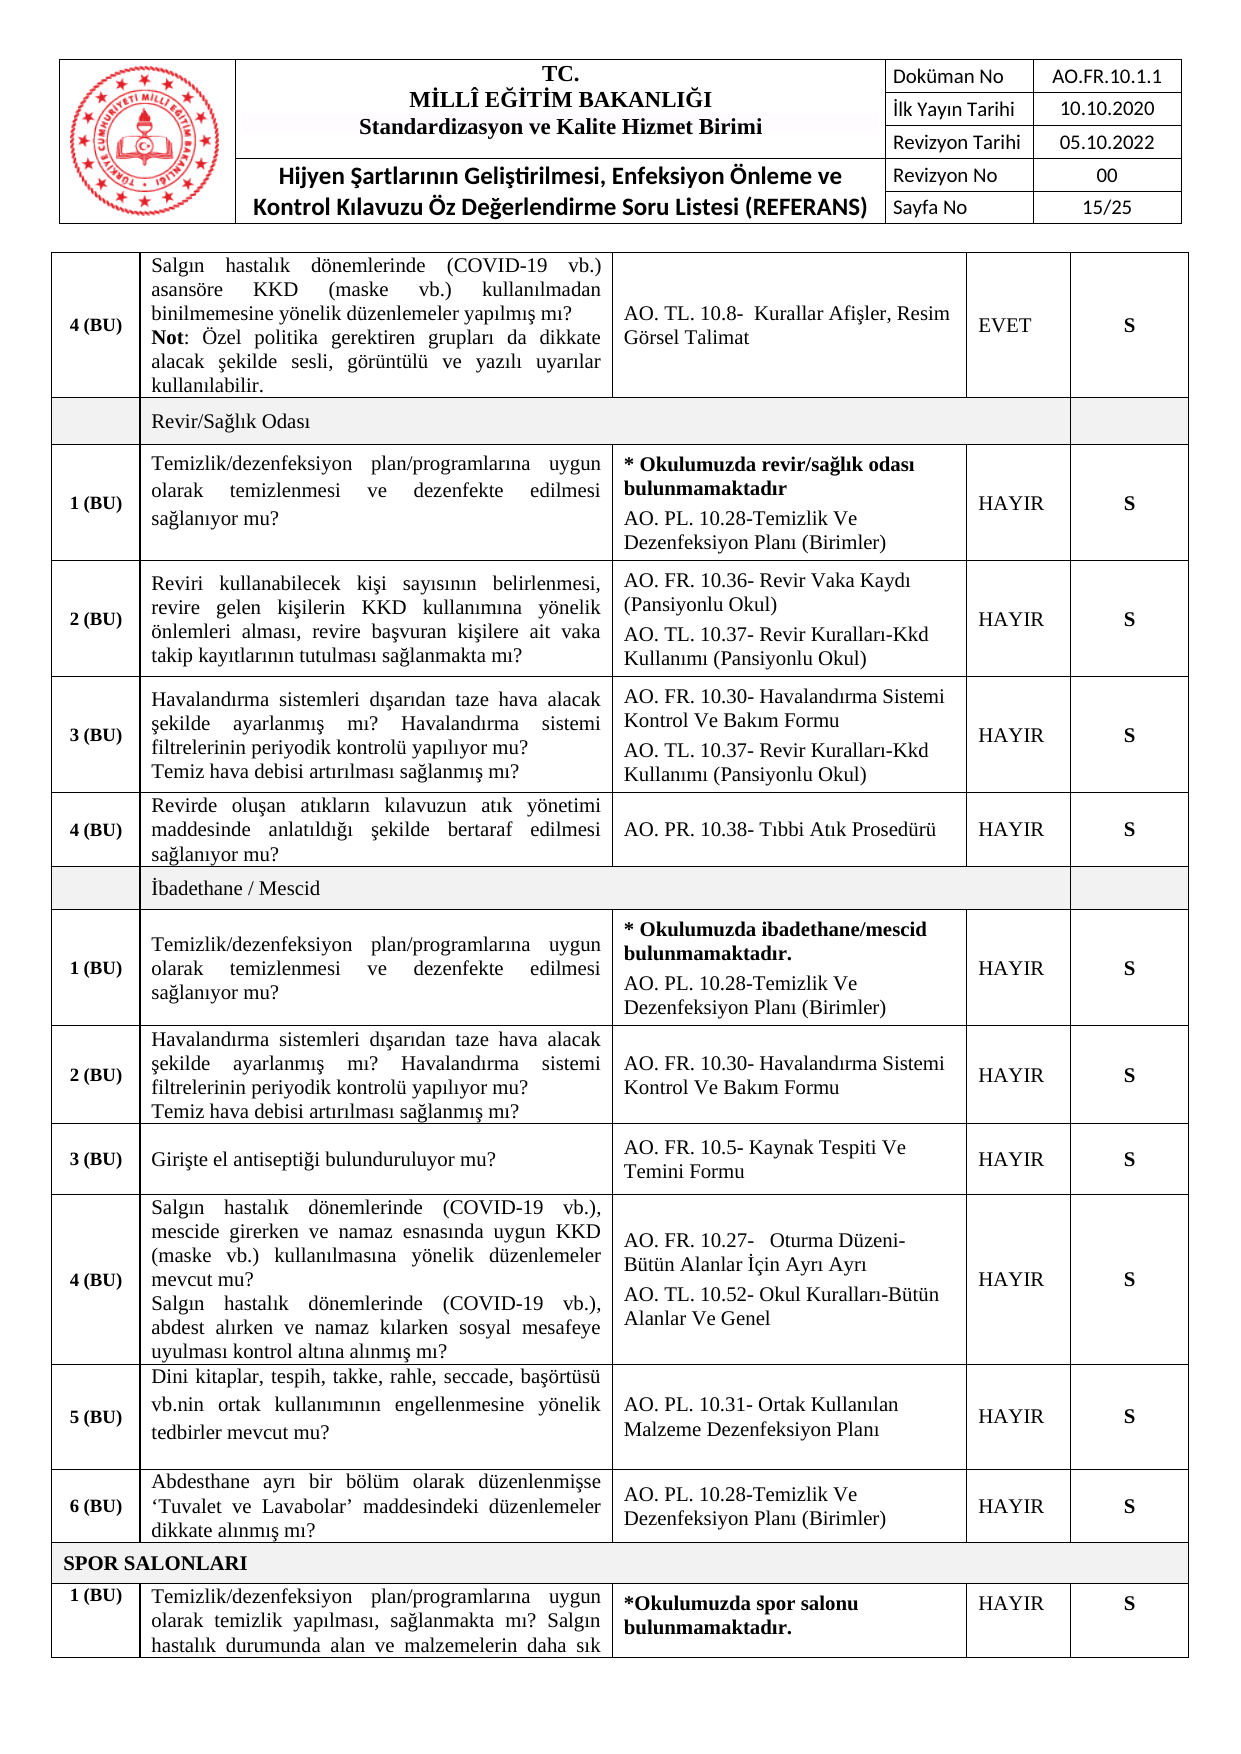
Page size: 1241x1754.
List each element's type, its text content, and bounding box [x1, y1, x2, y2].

table_cell HAYIR [967, 1365, 1070, 1468]
table_cell S [1071, 793, 1188, 866]
table_cell AO. PR. 10.38- Tıbbi Atık Prosedürü [613, 793, 966, 866]
table_cell AO. FR. 10.30- Havalandırma Sistemi Kontrol Ve Bakım Formu [613, 1026, 966, 1123]
table_cell 2 (BU) [52, 561, 139, 676]
table_cell HAYIR [967, 1124, 1070, 1194]
table_cell HAYIR [967, 1584, 1070, 1657]
table_cell Salgın hastalık dönemlerinde (COVID-19 vb.) asansöre KKD (maske vb.) kullanılmadan binilmemesine yönelik düzenlemeler yapılmış mı? Not: Özel politika gerektiren grupları da dikkate alacak şekilde sesli, görüntülü ve yazılı uyarılar kullanılabilir. [141, 253, 612, 397]
table_cell 1 (BU) [52, 910, 139, 1025]
table_cell S [1071, 1195, 1188, 1363]
table_cell 3 (BU) [52, 1124, 139, 1194]
table_cell S [1071, 561, 1188, 676]
table_cell 6 (BU) [52, 1470, 139, 1542]
table_cell [52, 867, 139, 909]
table_cell S [1071, 445, 1188, 560]
table_cell Abdesthane ayrı bir bölüm olarak düzenlenmişse ‘Tuvalet ve Lavabolar’ maddesindeki düzenlemeler dikkate alınmış mı? [141, 1470, 612, 1542]
table_cell S [1071, 1124, 1188, 1194]
table_cell [1071, 867, 1188, 909]
table_cell İbadethane / Mescid [141, 867, 1070, 909]
table_cell * Okulumuzda ibadethane/mescid bulunmamaktadır. AO. PL. 10.28-Temizlik Ve Dezenfeksiyon Planı (Birimler) [613, 910, 966, 1025]
table_cell 3 (BU) [52, 677, 139, 792]
table_cell Reviri kullanabilecek kişi sayısının belirlenmesi, revire gelen kişilerin KKD kullanımına yönelik önlemleri alması, revire başvuran kişilere ait vaka takip kayıtlarının tutulması sağlanmakta mı? [141, 561, 612, 676]
table_cell Havalandırma sistemleri dışarıdan taze hava alacak şekilde ayarlanmış mı? Havalandırma sistemi filtrelerinin periyodik kontrolü yapılıyor mu? Temiz hava debisi artırılması sağlanmış mı? [141, 1026, 612, 1123]
table_cell HAYIR [967, 1470, 1070, 1542]
table_cell [1071, 398, 1188, 444]
table_cell AO. FR. 10.30- Havalandırma Sistemi Kontrol Ve Bakım Formu AO. TL. 10.37- Revir Kuralları-Kkd Kullanımı (Pansiyonlu Okul) [613, 677, 966, 792]
table_cell AO. TL. 10.8- Kurallar Afişler, Resim Görsel Talimat [613, 253, 966, 397]
table_cell S [1071, 1470, 1188, 1542]
table_cell * Okulumuzda revir/sağlık odası bulunmamaktadır AO. PL. 10.28-Temizlik Ve Dezenfeksiyon Planı (Birimler) [613, 445, 966, 560]
picture [70, 66, 219, 216]
table_cell Revir/Sağlık Odası [141, 398, 1070, 444]
table_cell HAYIR [967, 1026, 1070, 1123]
table_cell HAYIR [967, 1195, 1070, 1363]
table_cell HAYIR [967, 910, 1070, 1025]
table_cell HAYIR [967, 793, 1070, 866]
table_cell AO. FR. 10.5- Kaynak Tespiti Ve Temini Formu [613, 1124, 966, 1194]
table_cell Salgın hastalık dönemlerinde (COVID-19 vb.), mescide girerken ve namaz esnasında uygun KKD (maske vb.) kullanılmasına yönelik düzenlemeler mevcut mu? Salgın hastalık dönemlerinde (COVID-19 vb.), abdest alırken ve namaz kılarken sosyal mesafeye uyulması kontrol altına alınmış mı? [141, 1195, 612, 1363]
table_cell HAYIR [967, 677, 1070, 792]
table_cell Temizlik/dezenfeksiyon plan/programlarına uygun olarak temizlenmesi ve dezenfekte edilmesi sağlanıyor mu? [141, 445, 612, 560]
table_cell S [1071, 1584, 1188, 1657]
table_cell Revirde oluşan atıkların kılavuzun atık yönetimi maddesinde anlatıldığı şekilde bertaraf edilmesi sağlanıyor mu? [141, 793, 612, 866]
table_cell S [1071, 1026, 1188, 1123]
table_cell S [1071, 253, 1188, 397]
table_cell 4 (BU) [52, 1195, 139, 1363]
table_cell [52, 398, 139, 444]
table_cell AO. FR. 10.36- Revir Vaka Kaydı (Pansiyonlu Okul) AO. TL. 10.37- Revir Kuralları-Kkd Kullanımı (Pansiyonlu Okul) [613, 561, 966, 676]
table_cell S [1071, 910, 1188, 1025]
table_cell 4 (BU) [52, 793, 139, 866]
table_cell AO. PL. 10.28-Temizlik Ve Dezenfeksiyon Planı (Birimler) [613, 1470, 966, 1542]
table_cell 2 (BU) [52, 1026, 139, 1123]
table_cell SPOR SALONLARI [52, 1543, 1188, 1583]
table_cell 1 (BU) [52, 445, 139, 560]
table_cell HAYIR [967, 561, 1070, 676]
table_cell Girişte el antiseptiği bulunduruluyor mu? [141, 1124, 612, 1194]
table_cell EVET [967, 253, 1070, 397]
table_cell S [1071, 1365, 1188, 1468]
table_cell AO. FR. 10.27- Oturma Düzeni-Bütün Alanlar İçin Ayrı Ayrı AO. TL. 10.52- Okul Kuralları-Bütün Alanlar Ve Genel [613, 1195, 966, 1363]
table_cell 1 (BU) [52, 1584, 139, 1657]
table_cell HAYIR [967, 445, 1070, 560]
table_cell Havalandırma sistemleri dışarıdan taze hava alacak şekilde ayarlanmış mı? Havalandırma sistemi filtrelerinin periyodik kontrolü yapılıyor mu? Temiz hava debisi artırılması sağlanmış mı? [141, 677, 612, 792]
table_cell Temizlik/dezenfeksiyon plan/programlarına uygun olarak temizlenmesi ve dezenfekte edilmesi sağlanıyor mu? [141, 910, 612, 1025]
table_cell S [1071, 677, 1188, 792]
table_cell Dini kitaplar, tespih, takke, rahle, seccade, başörtüsü vb.nin ortak kullanımının engellenmesine yönelik tedbirler mevcut mu? [141, 1365, 612, 1468]
table_cell 4 (BU) [52, 253, 139, 397]
table_cell AO. PL. 10.31- Ortak Kullanılan Malzeme Dezenfeksiyon Planı [613, 1365, 966, 1468]
table_cell 5 (BU) [52, 1365, 139, 1468]
table_cell *Okulumuzda spor salonu bulunmamaktadır. AO. PL. 10.28-Temizlik Ve Dezenfeksiyon Planı (Birimler) [613, 1584, 966, 1657]
